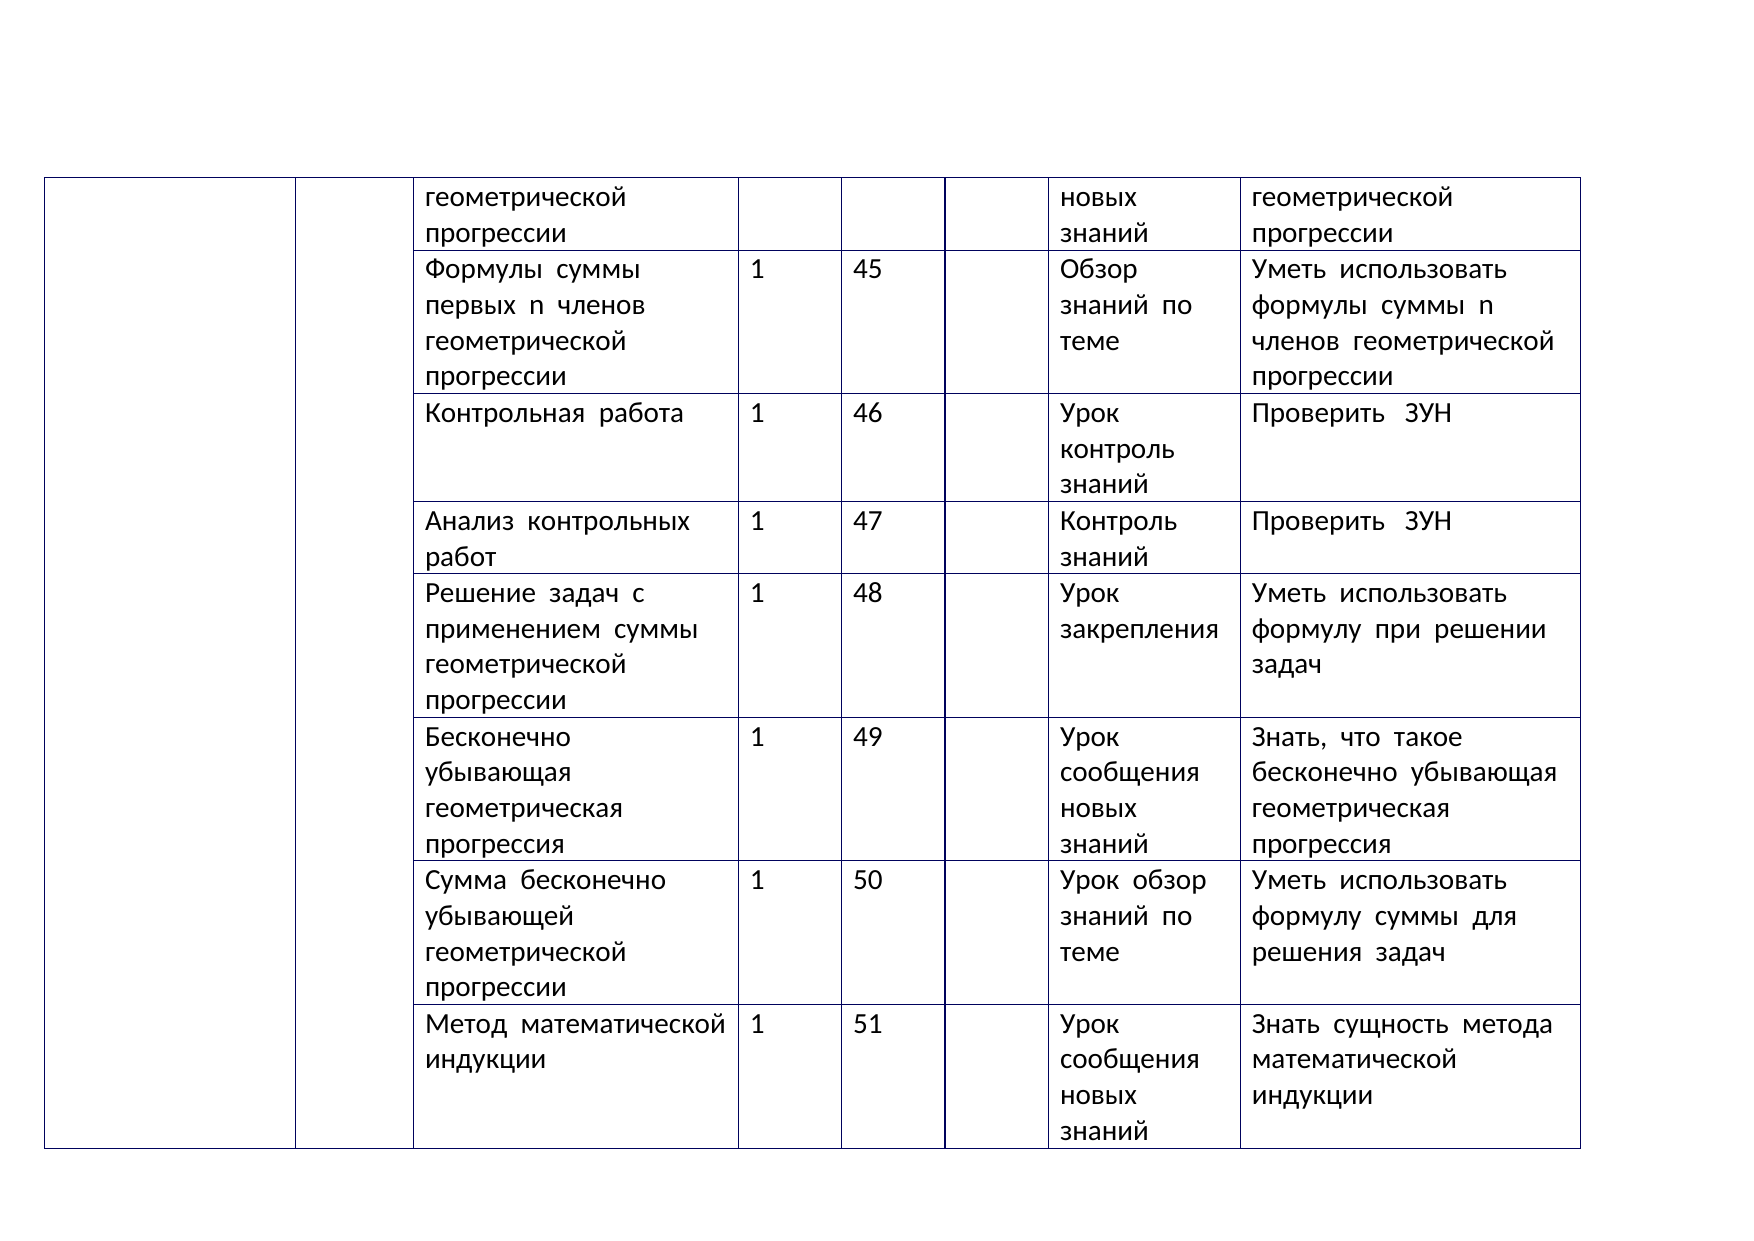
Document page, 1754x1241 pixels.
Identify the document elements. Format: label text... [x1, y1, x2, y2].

table_cell 48 [842, 574, 944, 717]
table_cell [946, 574, 1048, 717]
table_cell [946, 861, 1048, 1004]
table_cell 1 [739, 394, 841, 501]
table_cell 50 [842, 861, 944, 1004]
table_cell Урок сообщения новых знаний [1049, 718, 1240, 860]
table_cell Обзор знаний по теме [1049, 251, 1240, 393]
table_cell 49 [842, 718, 944, 860]
table_cell Проверить ЗУН [1241, 502, 1580, 573]
table_cell Урок сообщения новых знаний [1049, 1005, 1240, 1147]
table_cell Уметь использовать формулу при решении задач [1241, 574, 1580, 717]
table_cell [1241, 178, 1580, 249]
table_cell Знать сущность метода математической индукции [1241, 1005, 1580, 1147]
table_cell Контрольная работа [414, 394, 738, 501]
table_cell 1 [739, 502, 841, 573]
table_cell Решение задач с применением суммы геометрической прогрессии [414, 574, 738, 717]
table_cell 1 [739, 718, 841, 860]
table_cell Урок контроль знаний [1049, 394, 1240, 501]
table_cell Знать, что такое бесконечно убывающая геометрическая прогрессия [1241, 718, 1580, 860]
table_cell 1 [739, 861, 841, 1004]
table_cell Проверить ЗУН [1241, 394, 1580, 501]
table_cell 1 [739, 178, 841, 249]
table_cell Метод математической индукции [414, 1005, 738, 1147]
table_cell [946, 502, 1048, 573]
table_cell Уметь использовать формулу суммы для решения задач [1241, 861, 1580, 1004]
table_cell Контроль знаний [1049, 502, 1240, 573]
table_cell 47 [842, 502, 944, 573]
table_cell 1 [739, 574, 841, 717]
table_cell 46 [842, 394, 944, 501]
table_cell Бесконечно убывающая геометрическая прогрессия [414, 718, 738, 860]
table_cell Сумма бесконечно убывающей геометрической прогрессии [414, 861, 738, 1004]
table_cell 44 [842, 178, 944, 249]
table_cell [946, 251, 1048, 393]
table_cell 51 [842, 1005, 944, 1147]
table_cell Анализ контрольных работ [414, 502, 738, 573]
table_cell 1 [739, 251, 841, 393]
table_cell [946, 718, 1048, 860]
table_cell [1049, 178, 1240, 249]
table_cell 1 [739, 1005, 841, 1147]
table_cell [946, 1005, 1048, 1147]
table_cell Урок обзор знаний по теме [1049, 861, 1240, 1004]
table_cell [946, 178, 1048, 249]
table_cell [946, 394, 1048, 501]
table_cell Урок закрепления [1049, 574, 1240, 717]
table_cell 45 [842, 251, 944, 393]
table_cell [414, 178, 738, 249]
table_cell Формулы суммы первых n членов геометрической прогрессии [414, 251, 738, 393]
table_cell Уметь использовать формулы суммы n членов геометрической прогрессии [1241, 251, 1580, 393]
